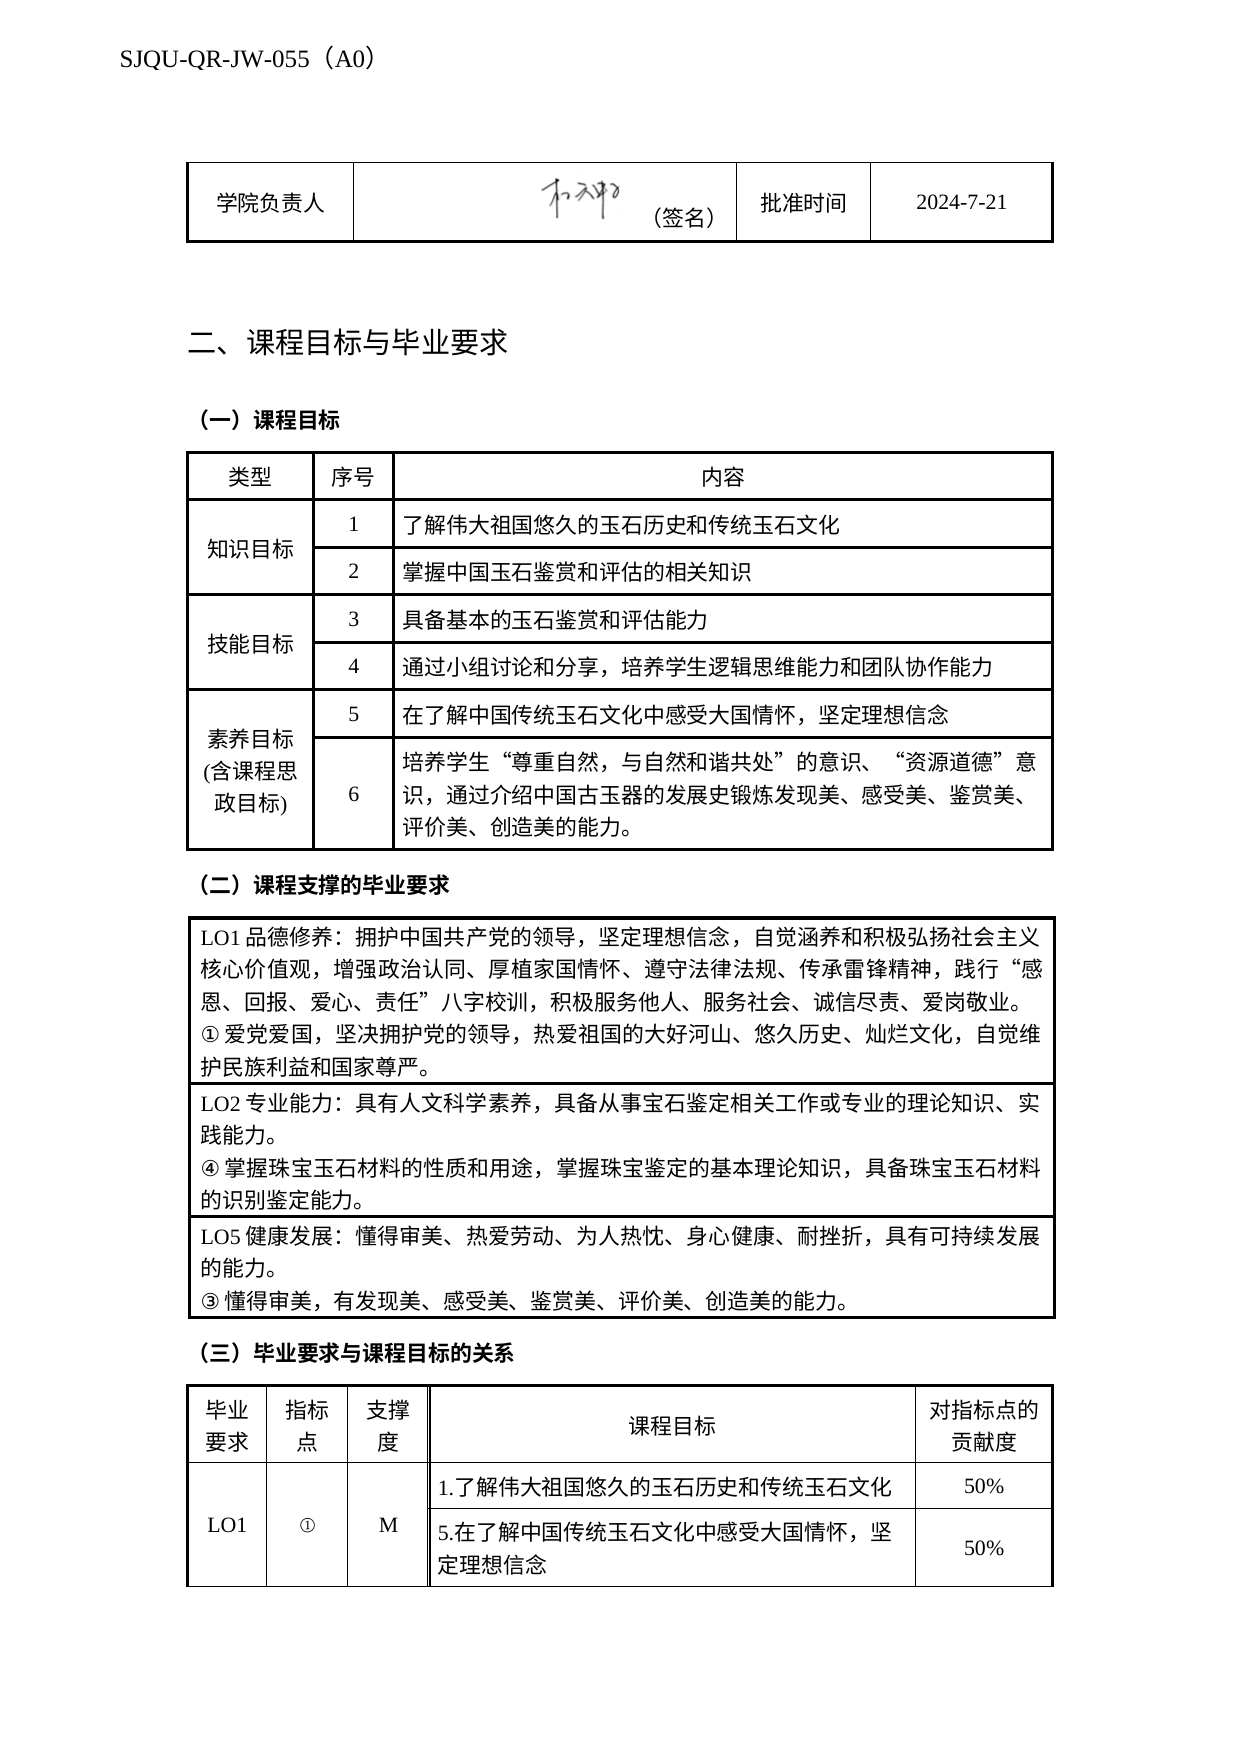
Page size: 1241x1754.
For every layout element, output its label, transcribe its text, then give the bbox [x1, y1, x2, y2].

table_header 序号 [315, 454, 392, 498]
table_cell 学院负责人 [189, 163, 353, 240]
table_cell 通过小组讨论和分享，培养学生逻辑思维能力和团队协作能力 [395, 644, 1051, 688]
table_header 对指标点的贡献度 [916, 1387, 1051, 1462]
table_cell 了解伟大祖国悠久的玉石历史和传统玉石文化 [395, 501, 1051, 546]
table_header 支撑度 [348, 1387, 427, 1462]
table_cell LO2专业能力：具有人文科学素养，具备从事宝石鉴定相关工作或专业的理论知识、实践能力。 ④掌握珠宝玉石材料的性质和用途，掌握珠宝鉴定的基本理论知识，具备珠宝玉石材料的识别鉴定能力。 [191, 1085, 1053, 1215]
table_header 毕业要求 [189, 1387, 266, 1462]
table_cell 批准时间 [737, 163, 870, 240]
table_cell 1.了解伟大祖国悠久的玉石历史和传统玉石文化 [431, 1463, 915, 1508]
table_header LO1品德修养：拥护中国共产党的领导，坚定理想信念，自觉涵养和积极弘扬社会主义核心价值观，增强政治认同、厚植家国情怀、遵守法律法规、传承雷锋精神，践行“感恩、回报、爱心、责任”八字校训，积极服务他人、服务社会、诚信尽责、爱岗敬业。 ①爱党爱国，坚决拥护党的领导，热爱祖国的大好河山、悠久历史、灿烂文化，自觉维护民族利益和国家尊严。 [191, 920, 1053, 1082]
picture [529, 169, 641, 227]
table_cell 在了解中国传统玉石文化中感受大国情怀，坚定理想信念 [395, 691, 1051, 736]
table_cell （签名） [354, 163, 736, 240]
table_cell ① [267, 1463, 347, 1586]
table_header 内容 [395, 454, 1051, 498]
table_cell 2 [315, 549, 392, 593]
table_cell 1 [315, 501, 392, 546]
table_cell 6 [315, 739, 392, 848]
table_cell 5 [315, 691, 392, 736]
table_header 指标点 [267, 1387, 347, 1462]
table_cell 掌握中国玉石鉴赏和评估的相关知识 [395, 549, 1051, 593]
table_cell 5.在了解中国传统玉石文化中感受大国情怀，坚定理想信念 [431, 1509, 915, 1586]
text 二、课程目标与毕业要求 [187, 308, 1053, 373]
table_cell 4 [315, 644, 392, 688]
table_cell LO5健康发展：懂得审美、热爱劳动、为人热忱、身心健康、耐挫折，具有可持续发展的能力。 ③懂得审美，有发现美、感受美、鉴赏美、评价美、创造美的能力。 [191, 1218, 1053, 1316]
table_cell 素养目标 (含课程思政目标) [189, 691, 312, 848]
table_cell 知识目标 [189, 501, 312, 593]
table_cell 培养学生“尊重自然，与自然和谐共处”的意识、“资源道德”意识，通过介绍中国古玉器的发展史锻炼发现美、感受美、鉴赏美、评价美、创造美的能力。 [395, 739, 1051, 848]
table_header 类型 [189, 454, 312, 498]
table_cell LO1 [189, 1463, 266, 1586]
text （三）毕业要求与课程目标的关系 [187, 1335, 1053, 1368]
table_cell 具备基本的玉石鉴赏和评估能力 [395, 596, 1051, 641]
table_cell 50% [916, 1509, 1051, 1586]
table_cell 技能目标 [189, 596, 312, 688]
table_cell M [348, 1463, 427, 1586]
table_cell 50% [916, 1463, 1051, 1508]
text （二）课程支撑的毕业要求 [187, 868, 1053, 900]
table_header 课程目标 [431, 1387, 915, 1462]
table_cell 3 [315, 596, 392, 641]
text （一）课程目标 [187, 402, 1053, 435]
table_cell 2024-7-21 [871, 163, 1051, 240]
